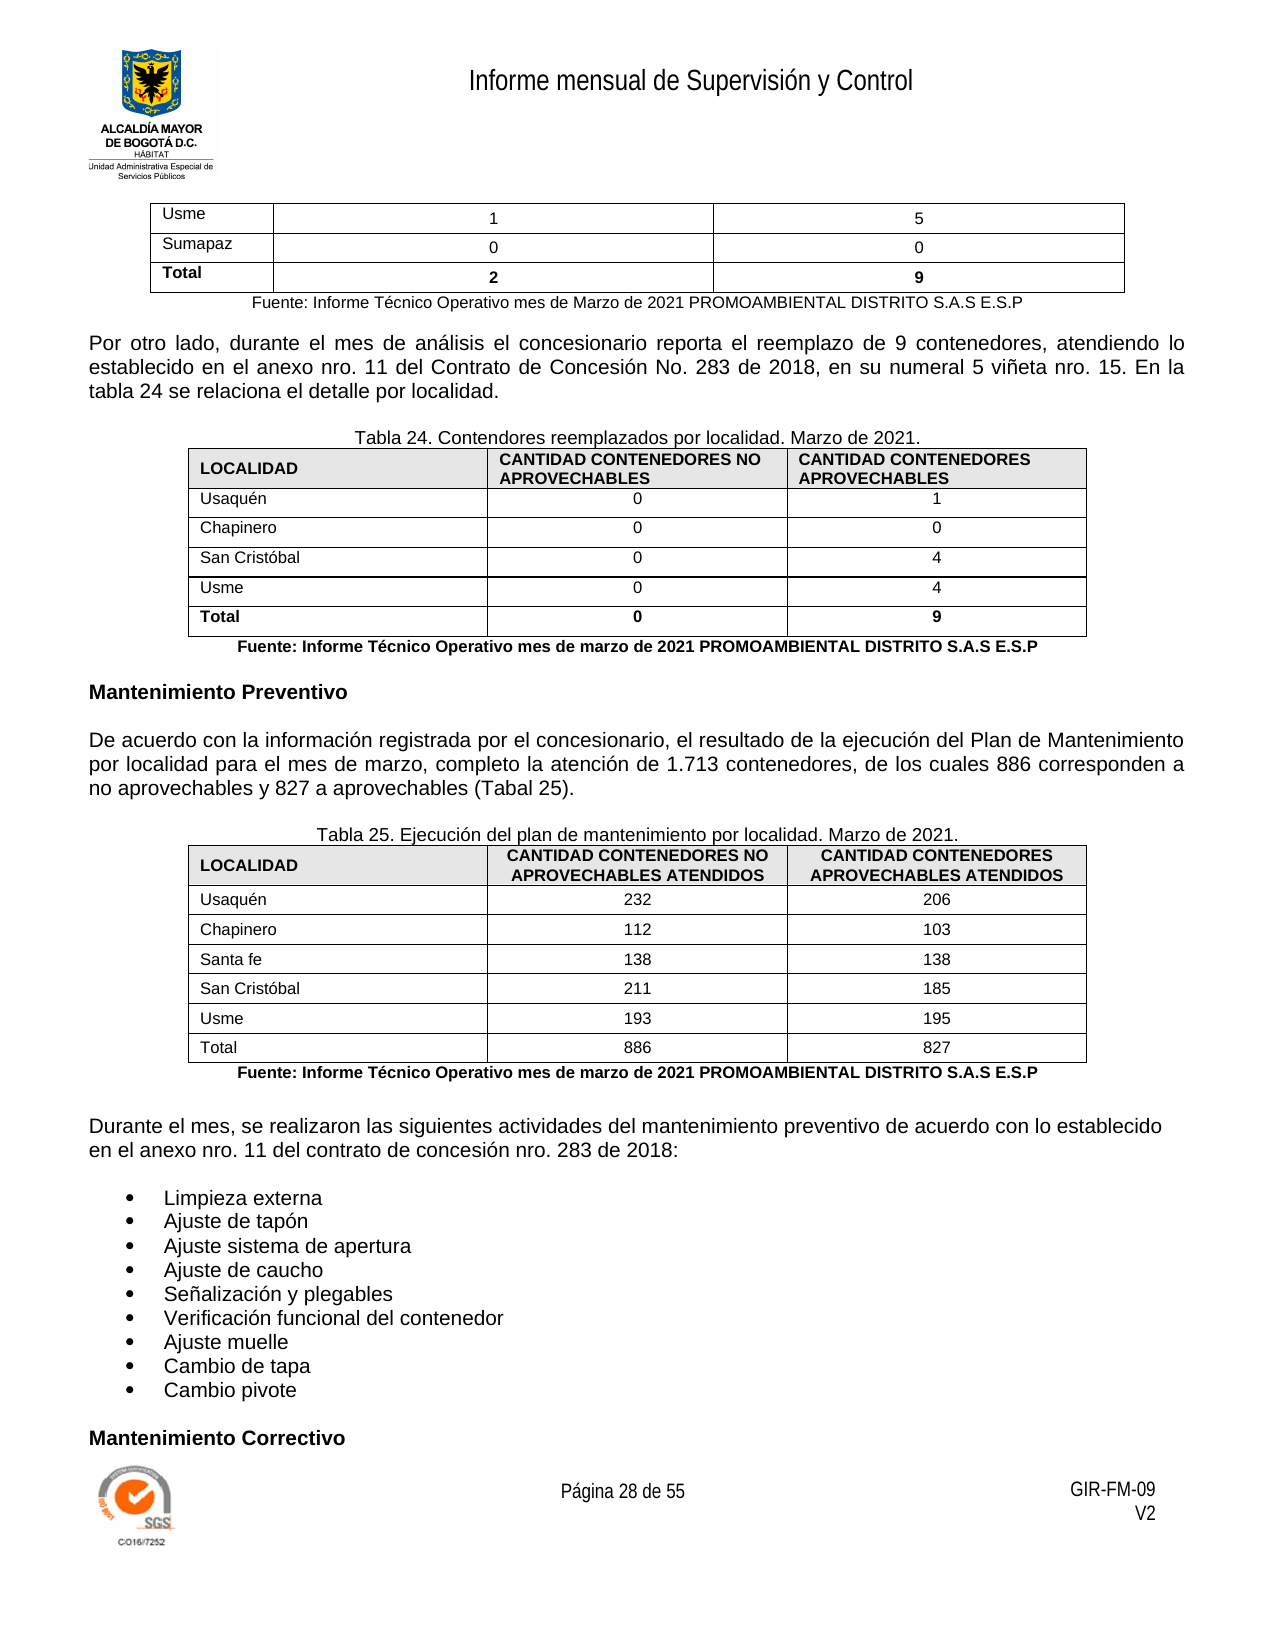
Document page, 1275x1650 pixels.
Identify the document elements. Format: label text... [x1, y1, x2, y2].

table_cell 193 [488, 1004, 787, 1032]
list Verificación funcional del contenedor [126, 1306, 1186, 1330]
table_cell 138 [488, 945, 787, 973]
text Tabla 25. Ejecución del plan de mantenimiento por localidad. Marzo de 2021. [89, 823, 1186, 845]
table_cell Usme [189, 1004, 487, 1032]
table_cell San Cristóbal [189, 548, 487, 576]
table_cell 2 [274, 263, 713, 292]
table_cell 886 [488, 1034, 787, 1062]
table_cell Chapinero [189, 518, 487, 547]
table_cell 0 [788, 518, 1086, 547]
table_cell Usme [189, 578, 487, 606]
table_cell 232 [488, 886, 787, 914]
text Fuente: Informe Técnico Operativo mes de Marzo de 2021 PROMOAMBIENTAL DISTRITO S.A.S E.S.P [89, 293, 1186, 312]
table_cell 9 [788, 607, 1086, 636]
table_cell 211 [488, 974, 787, 1003]
table_cell 185 [788, 974, 1086, 1003]
table_cell 5 [714, 204, 1124, 232]
table_cell Usaquén [189, 886, 487, 914]
picture [88, 1458, 180, 1549]
table_cell 0 [488, 489, 787, 517]
table_header CANTIDAD CONTENEDORES APROVECHABLES ATENDIDOS [788, 846, 1086, 884]
table_cell 1 [274, 204, 713, 232]
table_cell 0 [488, 578, 787, 606]
table_cell 0 [488, 518, 787, 547]
table_cell Total [151, 263, 273, 292]
table_cell 112 [488, 915, 787, 944]
table_cell 206 [788, 886, 1086, 914]
text Durante el mes, se realizaron las siguientes actividades del mantenimiento preventivo de acuerdo con lo establecido en el anexo nro. 11 del contrato de concesión nro. 283 de 2018: [89, 1113, 1186, 1161]
table_cell 0 [488, 548, 787, 576]
table_header LOCALIDAD [189, 846, 487, 884]
table_cell 1 [788, 489, 1086, 517]
table_header CANTIDAD CONTENEDORES NO APROVECHABLES [488, 449, 787, 488]
text Mantenimiento Preventivo [89, 680, 1186, 704]
table_cell 4 [788, 578, 1086, 606]
table_cell Sumapaz [151, 234, 273, 262]
list Ajuste de caucho [126, 1257, 1186, 1282]
list Señalización y plegables [126, 1282, 1186, 1306]
text Mantenimiento Correctivo [89, 1426, 1186, 1450]
table_header CANTIDAD CONTENEDORES APROVECHABLES [788, 449, 1086, 488]
list Limpieza externa [126, 1185, 1186, 1209]
table_cell 9 [714, 263, 1124, 292]
table_header LOCALIDAD [189, 449, 487, 488]
list Cambio pivote [126, 1378, 1186, 1402]
table_cell Usaquén [189, 489, 487, 517]
table_cell 0 [274, 234, 713, 262]
table_header CANTIDAD CONTENEDORES NO APROVECHABLES ATENDIDOS [488, 846, 787, 884]
text Fuente: Informe Técnico Operativo mes de marzo de 2021 PROMOAMBIENTAL DISTRITO S.A.S E.S.P [89, 1063, 1186, 1082]
list Cambio de tapa [126, 1354, 1186, 1378]
table_cell Total [189, 1034, 487, 1062]
text Fuente: Informe Técnico Operativo mes de marzo de 2021 PROMOAMBIENTAL DISTRITO S.A.S E.S.P [89, 637, 1186, 656]
table_cell 138 [788, 945, 1086, 973]
table_cell Usme [151, 204, 273, 232]
table_cell 195 [788, 1004, 1086, 1032]
table_cell 827 [788, 1034, 1086, 1062]
table_cell 0 [714, 234, 1124, 262]
text De acuerdo con la información registrada por el concesionario, el resultado de la ejecución del Plan de Mantenimiento por localidad para el mes de marzo, completo la atención de 1.713 contenedores, de los cuales 886 corresponden a no aprovechables y 827 a aprovechables (Tabal 25). [89, 728, 1186, 799]
list Ajuste de tapón [126, 1209, 1186, 1233]
table_cell Total [189, 607, 487, 636]
table_cell Chapinero [189, 915, 487, 944]
table_cell San Cristóbal [189, 974, 487, 1003]
text Por otro lado, durante el mes de análisis el concesionario reporta el reemplazo de 9 contenedores, atendiendo lo establecido en el anexo nro. 11 del Contrato de Concesión No. 283 de 2018, en su numeral 5 viñeta nro. 15. En la tabla 24 se relaciona el detalle por localidad. [89, 331, 1186, 403]
picture [88, 41, 220, 179]
table_cell 0 [488, 607, 787, 636]
list Ajuste sistema de apertura [126, 1233, 1186, 1257]
list Ajuste muelle [126, 1330, 1186, 1354]
table_cell 4 [788, 548, 1086, 576]
text Tabla 24. Contendores reemplazados por localidad. Marzo de 2021. [89, 427, 1186, 448]
table_cell 103 [788, 915, 1086, 944]
table_cell Santa fe [189, 945, 487, 973]
